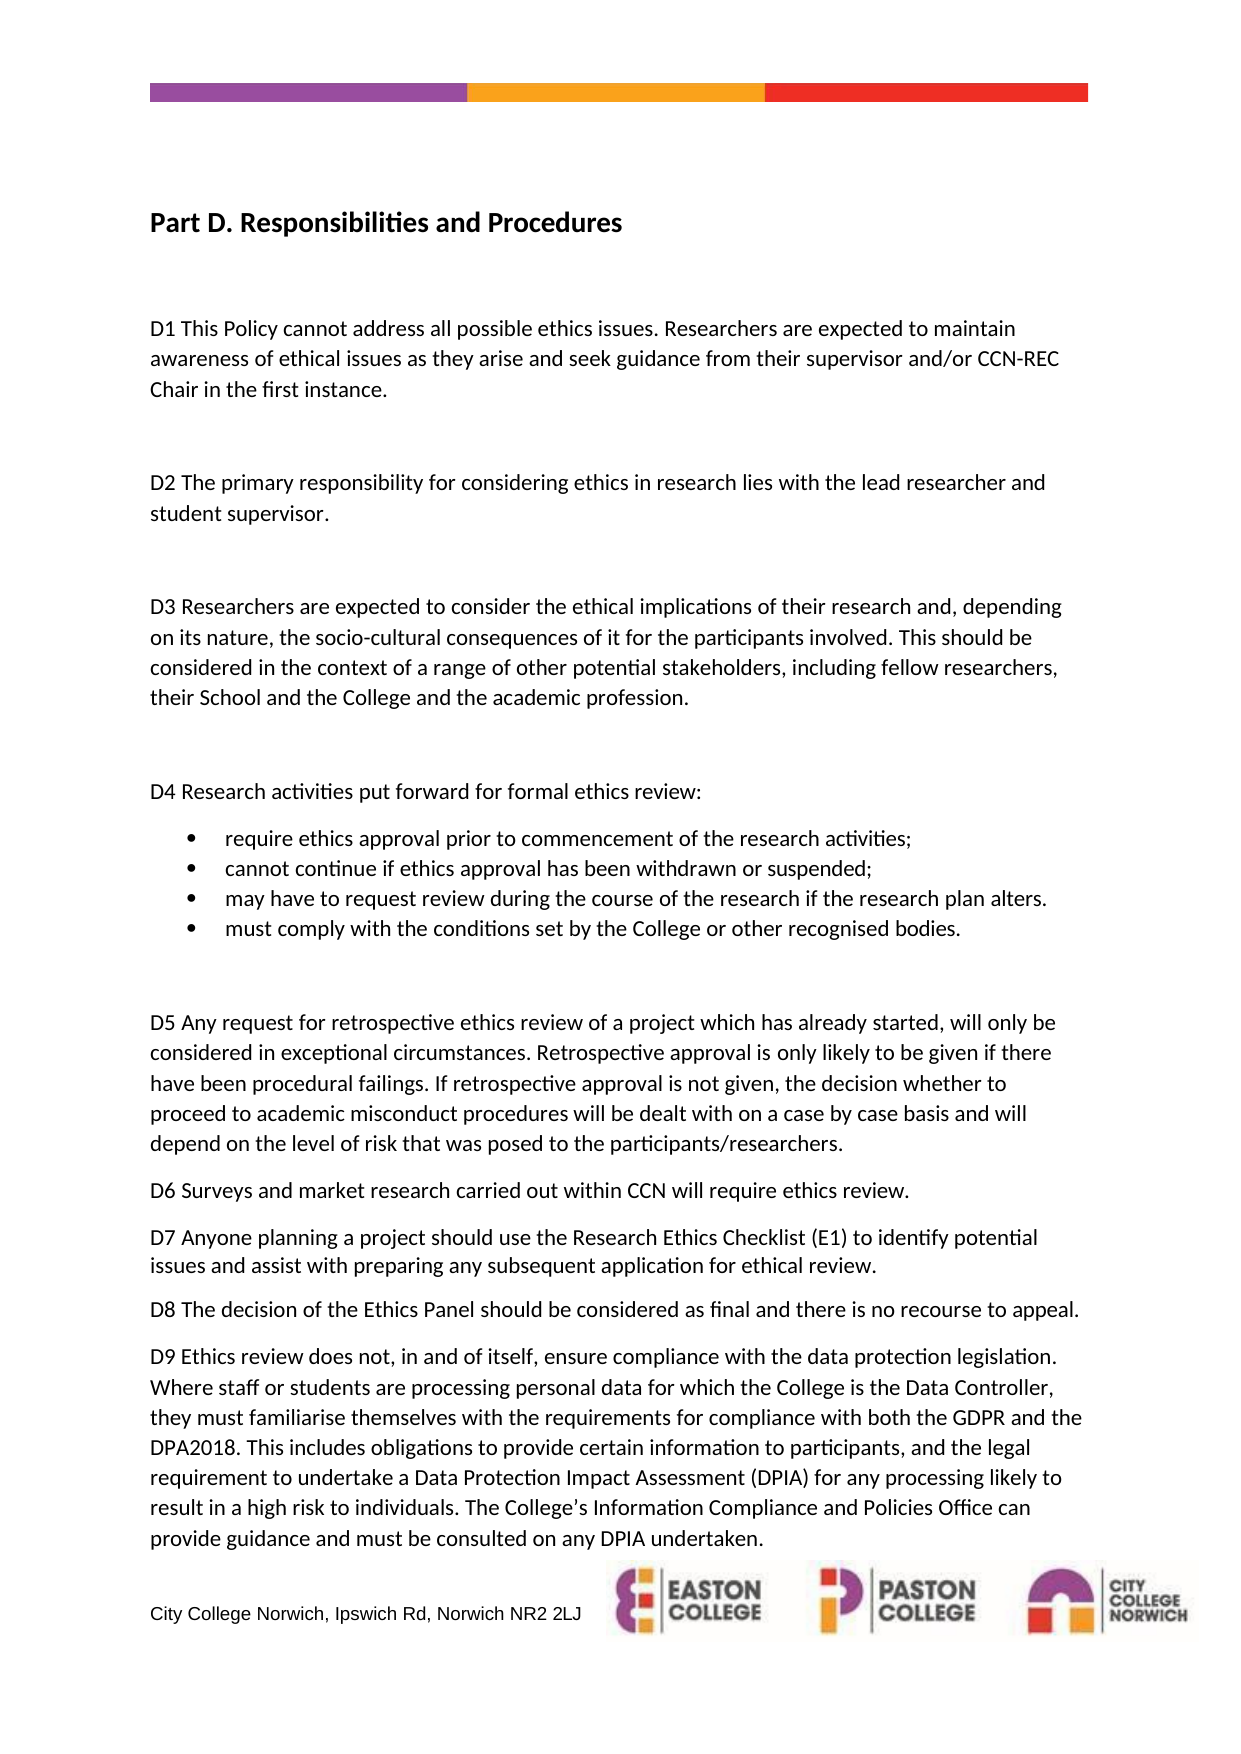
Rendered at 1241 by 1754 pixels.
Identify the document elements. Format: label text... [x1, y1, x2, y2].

list must comply with the conditions set by the College or other recognised bodies. [187, 914, 1103, 942]
text D7 Anyone planning a project should use the Research Ethics Checklist (E1) to identify potential issues and assist with preparing any subsequent application for ethical review. [150, 1223, 1085, 1279]
picture [150, 83, 1089, 102]
text D4 Research activities put forward for formal ethics review: [150, 777, 1103, 805]
text D1 This Policy cannot address all possible ethics issues. Researchers are expected to maintain awareness of ethical issues as they arise and seek guidance from their supervisor and/or CCN-REC Chair in the first instance. [150, 314, 1085, 403]
subtitle Part D. Responsibilities and Procedures [150, 204, 1103, 240]
text D3 Researchers are expected to consider the ethical implications of their research and, depending on its nature, the socio-cultural consequences of it for the participants involved. This should be considered in the context of a range of other potential stakeholders, including fellow researchers, their School and the College and the academic profession. [150, 592, 1079, 711]
list cannot continue if ethics approval has been withdrawn or suspended; [187, 854, 1103, 882]
list may have to request review during the course of the research if the research plan alters. [187, 884, 1103, 912]
text D9 Ethics review does not, in and of itself, ensure compliance with the data protection legislation. Where staff or students are processing personal data for which the College is the Data Controller, they must familiarise themselves with the requirements for compliance with both the GDPR and the DPA2018. This includes obligations to provide certain information to participants, and the legal requirement to undertake a Data Protection Impact Assessment (DPIA) for any processing likely to result in a high risk to individuals. The College’s Information Compliance and Policies Office can provide guidance and must be consulted on any DPIA undertaken. [150, 1342, 1085, 1552]
text D6 Surveys and market research carried out within CCN will require ethics review. [150, 1176, 1103, 1204]
text D2 The primary responsibility for considering ethics in research lies with the lead researcher and student supervisor. [150, 468, 1103, 527]
picture [606, 1560, 1199, 1642]
text D5 Any request for retrospective ethics review of a project which has already started, will only be considered in exceptional circumstances. Retrospective approval is only likely to be given if there have been procedural failings. If retrospective approval is not given, the decision whether to proceed to academic misconduct procedures will be dealt with on a case by case basis and will depend on the level of risk that was posed to the participants/researchers. [150, 1008, 1079, 1157]
text D8 The decision of the Ethics Panel should be considered as final and there is no recourse to appeal. [150, 1296, 1103, 1324]
list require ethics approval prior to commencement of the research activities; [187, 824, 1103, 852]
